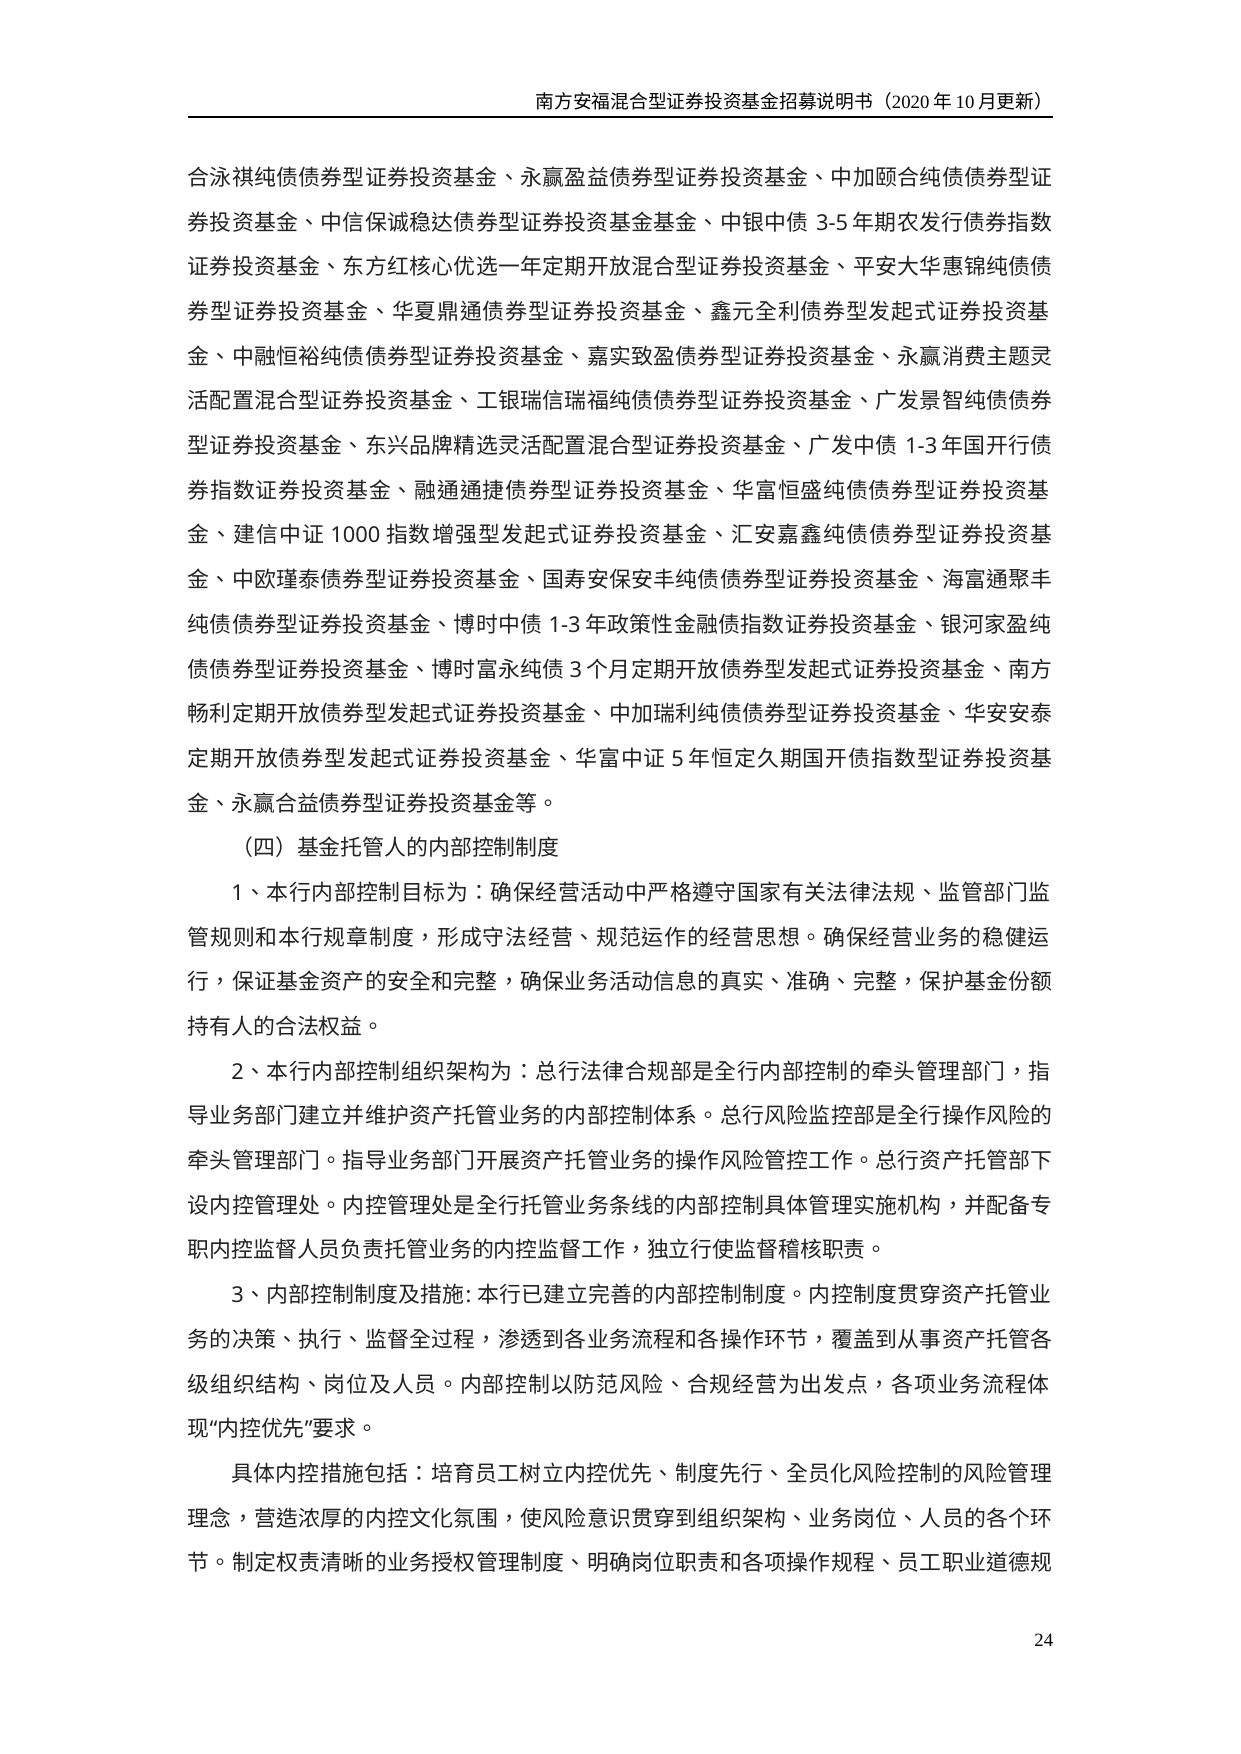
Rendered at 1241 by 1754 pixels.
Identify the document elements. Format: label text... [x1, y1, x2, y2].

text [187, 1458, 1053, 1577]
text 3、内部控制制度及措施: 本行已建立完善的内部控制制度。内控制度贯穿资产托管业务的决策、执行、监督全过程，渗透到各业务流程和各操作环节，覆盖到从事资产托管各级组织结构、岗位及人员。内部控制以防范风险、合规经营为出发点，各项业务流程体现“内控优先”要求。 [187, 1279, 1053, 1443]
text 1、本行内部控制目标为：确保经营活动中严格遵守国家有关法律法规、监管部门监管规则和本行规章制度，形成守法经营、规范运作的经营思想。确保经营业务的稳健运行，保证基金资产的安全和完整，确保业务活动信息的真实、准确、完整，保护基金份额持有人的合法权益。 [187, 877, 1053, 1041]
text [187, 162, 1053, 817]
text （四）基金托管人的内部控制制度 [187, 832, 1053, 862]
text 2、本行内部控制组织架构为：总行法律合规部是全行内部控制的牵头管理部门，指导业务部门建立并维护资产托管业务的内部控制体系。总行风险监控部是全行操作风险的牵头管理部门。指导业务部门开展资产托管业务的操作风险管控工作。总行资产托管部下设内控管理处。内控管理处是全行托管业务条线的内部控制具体管理实施机构，并配备专职内控监督人员负责托管业务的内控监督工作，独立行使监督稽核职责。 [187, 1056, 1053, 1264]
